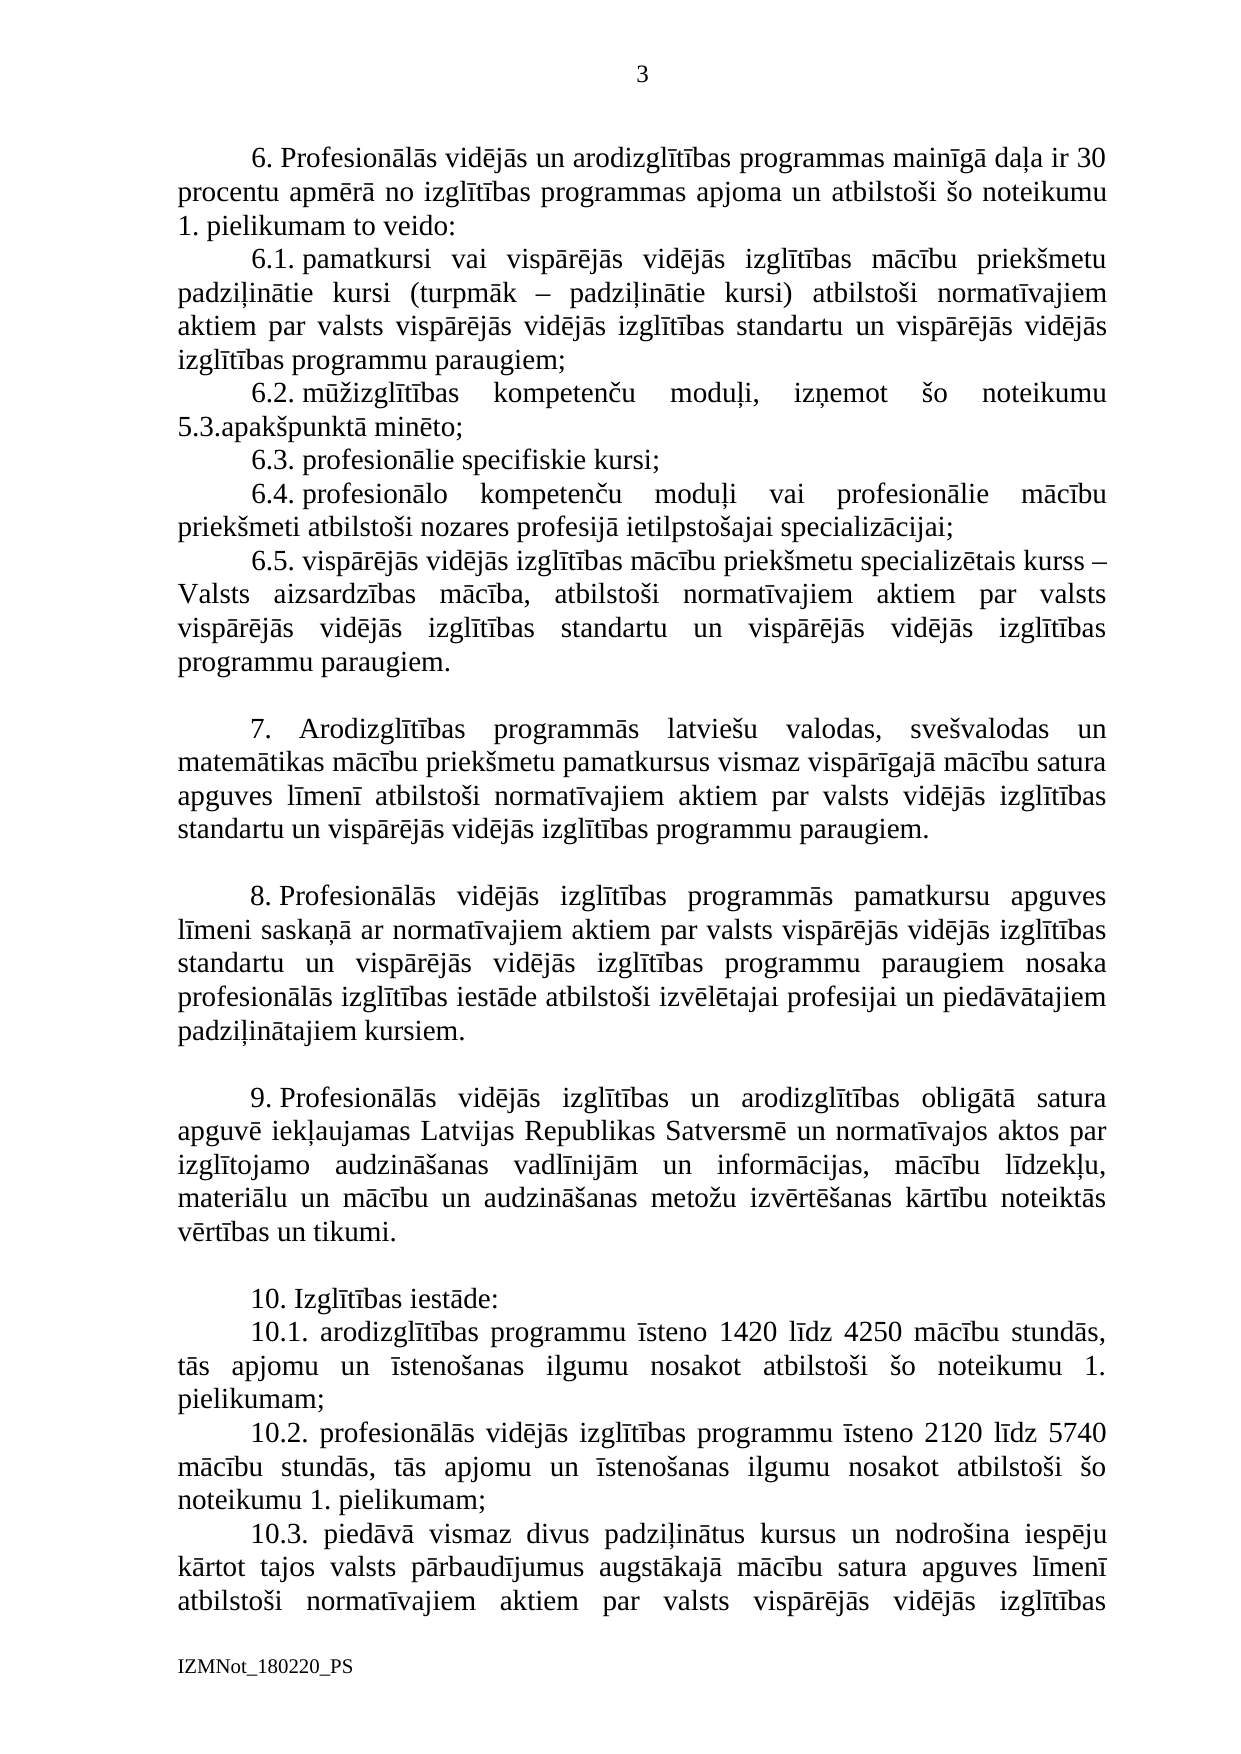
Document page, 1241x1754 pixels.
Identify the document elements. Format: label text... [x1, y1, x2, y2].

text 6.3. profesionālie specifiskie kursi; [177, 442, 1107, 476]
text 9. Profesionālās vidējās izglītības un arodizglītības obligātā satura apguvē iekļaujamas Latvijas Republikas Satversmē un normatīvajos aktos par izglītojamo audzināšanas vadlīnijām un informācijas, mācību līdzekļu, materiālu un mācību un audzināšanas metožu izvērtēšanas kārtību noteiktās vērtības un tikumi. [177, 1080, 1107, 1247]
text 10.2. profesionālās vidējās izglītības programmu īsteno 2120 līdz 5740 mācību stundās, tās apjomu un īstenošanas ilgumu nosakot atbilstoši šo noteikumu 1. pielikumam; [177, 1415, 1107, 1516]
text 6.1. pamatkursi vai vispārējās vidējās izglītības mācību priekšmetu padziļinātie kursi (turpmāk – padziļinātie kursi) atbilstoši normatīvajiem aktiem par valsts vispārējās vidējās izglītības standartu un vispārējās vidējās izglītības programmu paraugiem; [177, 241, 1107, 375]
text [177, 1516, 1107, 1616]
text 7. Arodizglītības programmās latviešu valodas, svešvalodas un matemātikas mācību priekšmetu pamatkursus vismaz vispārīgajā mācību satura apguves līmenī atbilstoši normatīvajiem aktiem par valsts vidējās izglītības standartu un vispārējās vidējās izglītības programmu paraugiem. [177, 711, 1107, 845]
text 6. Profesionālās vidējās un arodizglītības programmas mainīgā daļa ir 30 procentu apmērā no izglītības programmas apjoma un atbilstoši šo noteikumu 1. pielikumam to veido: [177, 141, 1107, 241]
text 6.4. profesionālo kompetenču moduļi vai profesionālie mācību priekšmeti atbilstoši nozares profesijā ietilpstošajai specializācijai; [177, 476, 1107, 543]
text 8. Profesionālās vidējās izglītības programmās pamatkursu apguves līmeni saskaņā ar normatīvajiem aktiem par valsts vispārējās vidējās izglītības standartu un vispārējās vidējās izglītības programmu paraugiem nosaka profesionālās izglītības iestāde atbilstoši izvēlētajai profesijai un piedāvātajiem padziļinātajiem kursiem. [177, 878, 1107, 1046]
text 10.1. arodizglītības programmu īsteno 1420 līdz 4250 mācību stundās, tās apjomu un īstenošanas ilgumu nosakot atbilstoši šo noteikumu 1. pielikumam; [177, 1314, 1107, 1415]
text 10. Izglītības iestāde: [177, 1281, 1107, 1314]
text 6.2. mūžizglītības kompetenču moduļi, izņemot šo noteikumu 5.3.apakšpunktā minēto; [177, 375, 1107, 442]
text 6.5. vispārējās vidējās izglītības mācību priekšmetu specializētais kurss – Valsts aizsardzības mācība, atbilstoši normatīvajiem aktiem par valsts vispārējās vidējās izglītības standartu un vispārējās vidējās izglītības programmu paraugiem. [177, 543, 1107, 677]
